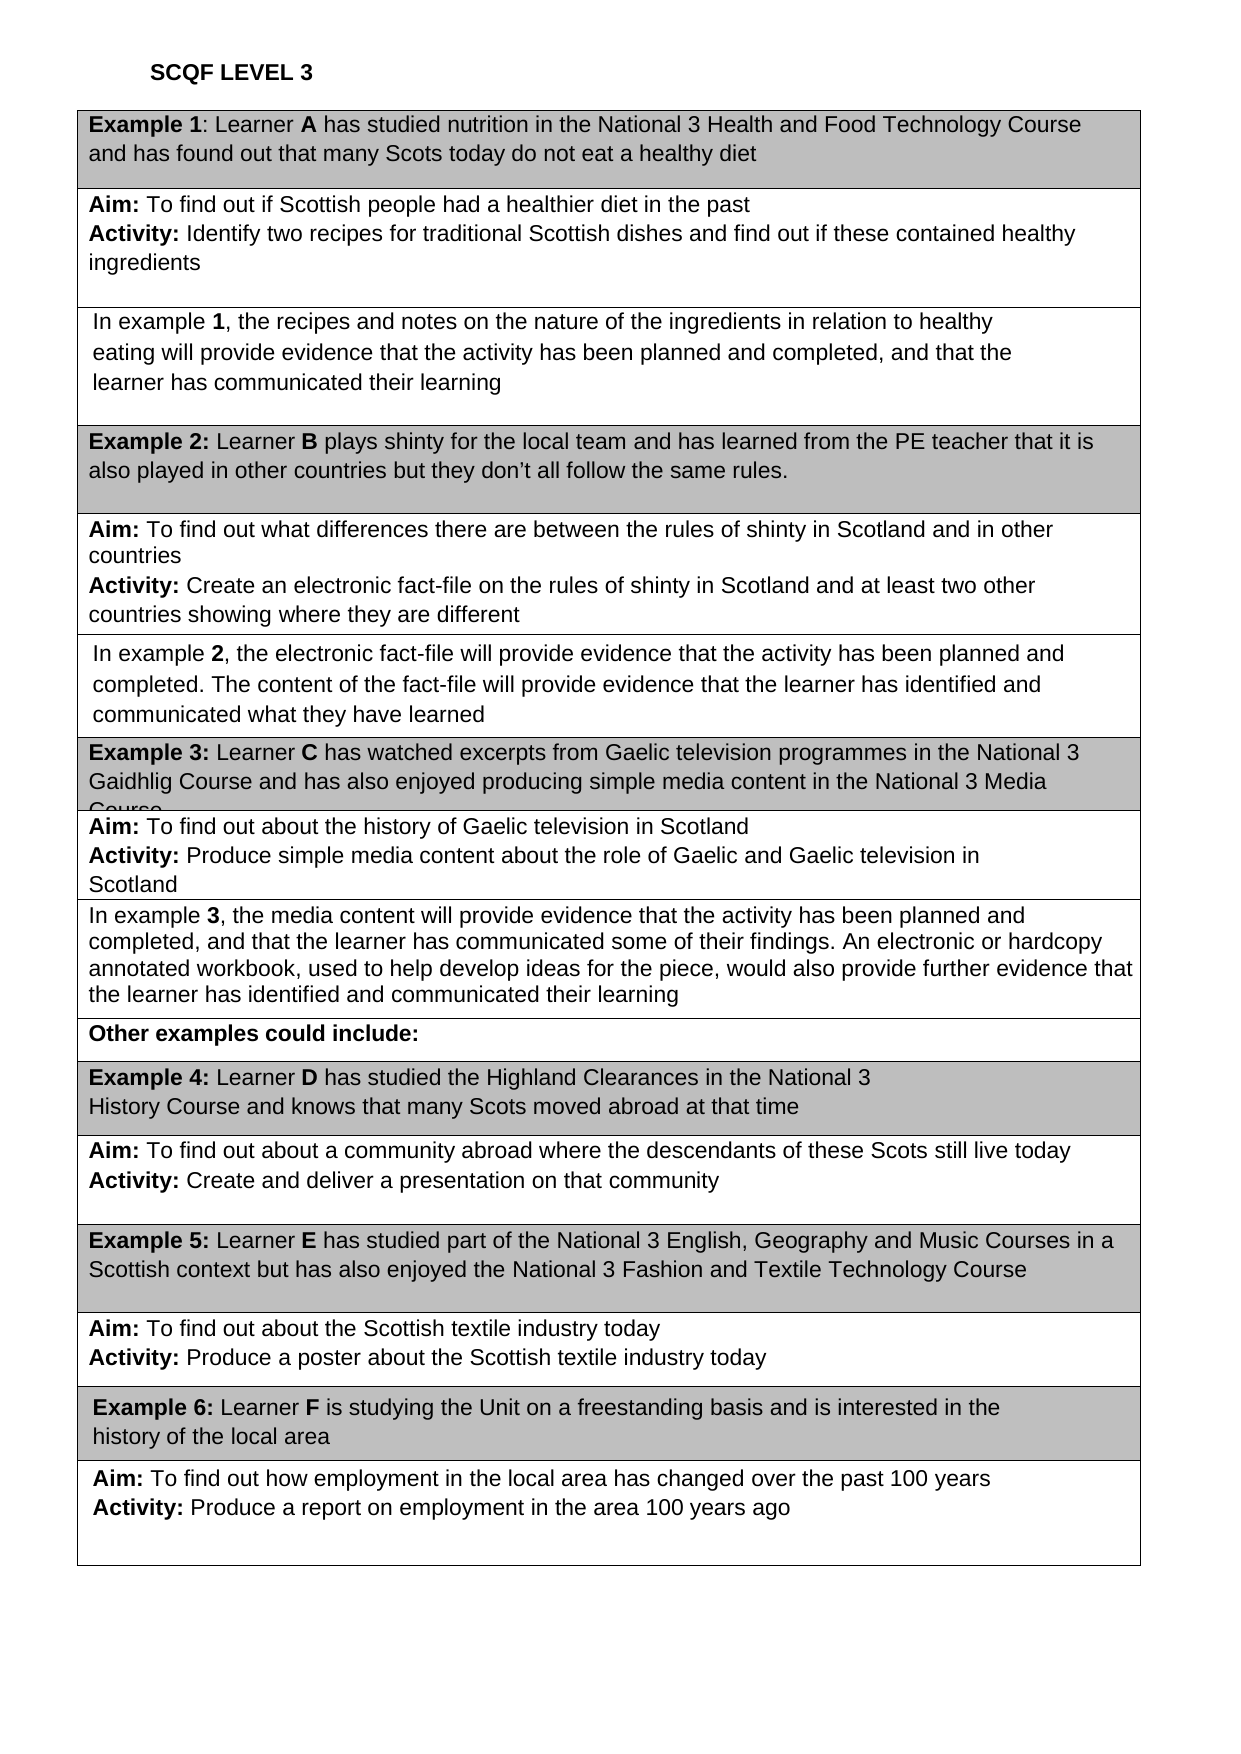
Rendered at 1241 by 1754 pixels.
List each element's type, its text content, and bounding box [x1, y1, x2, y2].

table_cell Aim: To find out if Scottish people had a healthier diet in the past Activity: Identify two recipes for traditional Scottish dishes and find out if these contained healthy ingredients [78, 189, 1140, 307]
table_cell Other examples could include: [78, 1019, 1140, 1061]
text SCQF LEVEL 3 [150, 59, 1090, 85]
table_cell Example 4: Learner D has studied the Highland Clearances in the National 3 History Course and knows that many Scots moved abroad at that time [78, 1062, 1140, 1135]
table_cell Example 5: Learner E has studied part of the National 3 English, Geography and Music Courses in a Scottish context but has also enjoyed the National 3 Fashion and Textile Technology Course [78, 1225, 1140, 1312]
table_cell In example 1, the recipes and notes on the nature of the ingredients in relation to healthy eating will provide evidence that the activity has been planned and completed, and that the learner has communicated their learning [78, 308, 1140, 425]
table_cell Aim: To find out about the history of Gaelic television in Scotland Activity: Produce simple media content about the role of Gaelic and Gaelic television in Scotland [78, 811, 1140, 899]
table_cell Example 6: Learner F is studying the Unit on a freestanding basis and is interested in the history of the local area [78, 1387, 1140, 1460]
table_cell In example 2, the electronic fact-file will provide evidence that the activity has been planned and completed. The content of the fact-file will provide evidence that the learner has identified and communicated what they have learned [78, 635, 1140, 737]
table_cell Example 3: Learner C has watched excerpts from Gaelic television programmes in the National 3 Gaidhlig Course and has also enjoyed producing simple media content in the National 3 Media Course [78, 738, 1140, 810]
table_cell Aim: To find out about a community abroad where the descendants of these Scots still live today Activity: Create and deliver a presentation on that community [78, 1136, 1140, 1224]
table_cell Aim: To find out how employment in the local area has changed over the past 100 years Activity: Produce a report on employment in the area 100 years ago [78, 1461, 1140, 1565]
table_cell In example 3, the media content will provide evidence that the activity has been planned and completed, and that the learner has communicated some of their findings. An electronic or hardcopy annotated workbook, used to help develop ideas for the piece, would also provide further evidence that the learner has identified and communicated their learning [78, 900, 1140, 1018]
table_cell Example 2: Learner B plays shinty for the local team and has learned from the PE teacher that it is also played in other countries but they don’t all follow the same rules. [78, 426, 1140, 513]
table_cell Aim: To find out what differences there are between the rules of shinty in Scotland and in other countries Activity: Create an electronic fact-file on the rules of shinty in Scotland and at least two other countries showing where they are different [78, 514, 1140, 634]
table_cell Aim: To find out about the Scottish textile industry today Activity: Produce a poster about the Scottish textile industry today [78, 1313, 1140, 1386]
table_header Example 1: Learner A has studied nutrition in the National 3 Health and Food Technology Course and has found out that many Scots today do not eat a healthy diet [78, 111, 1140, 188]
